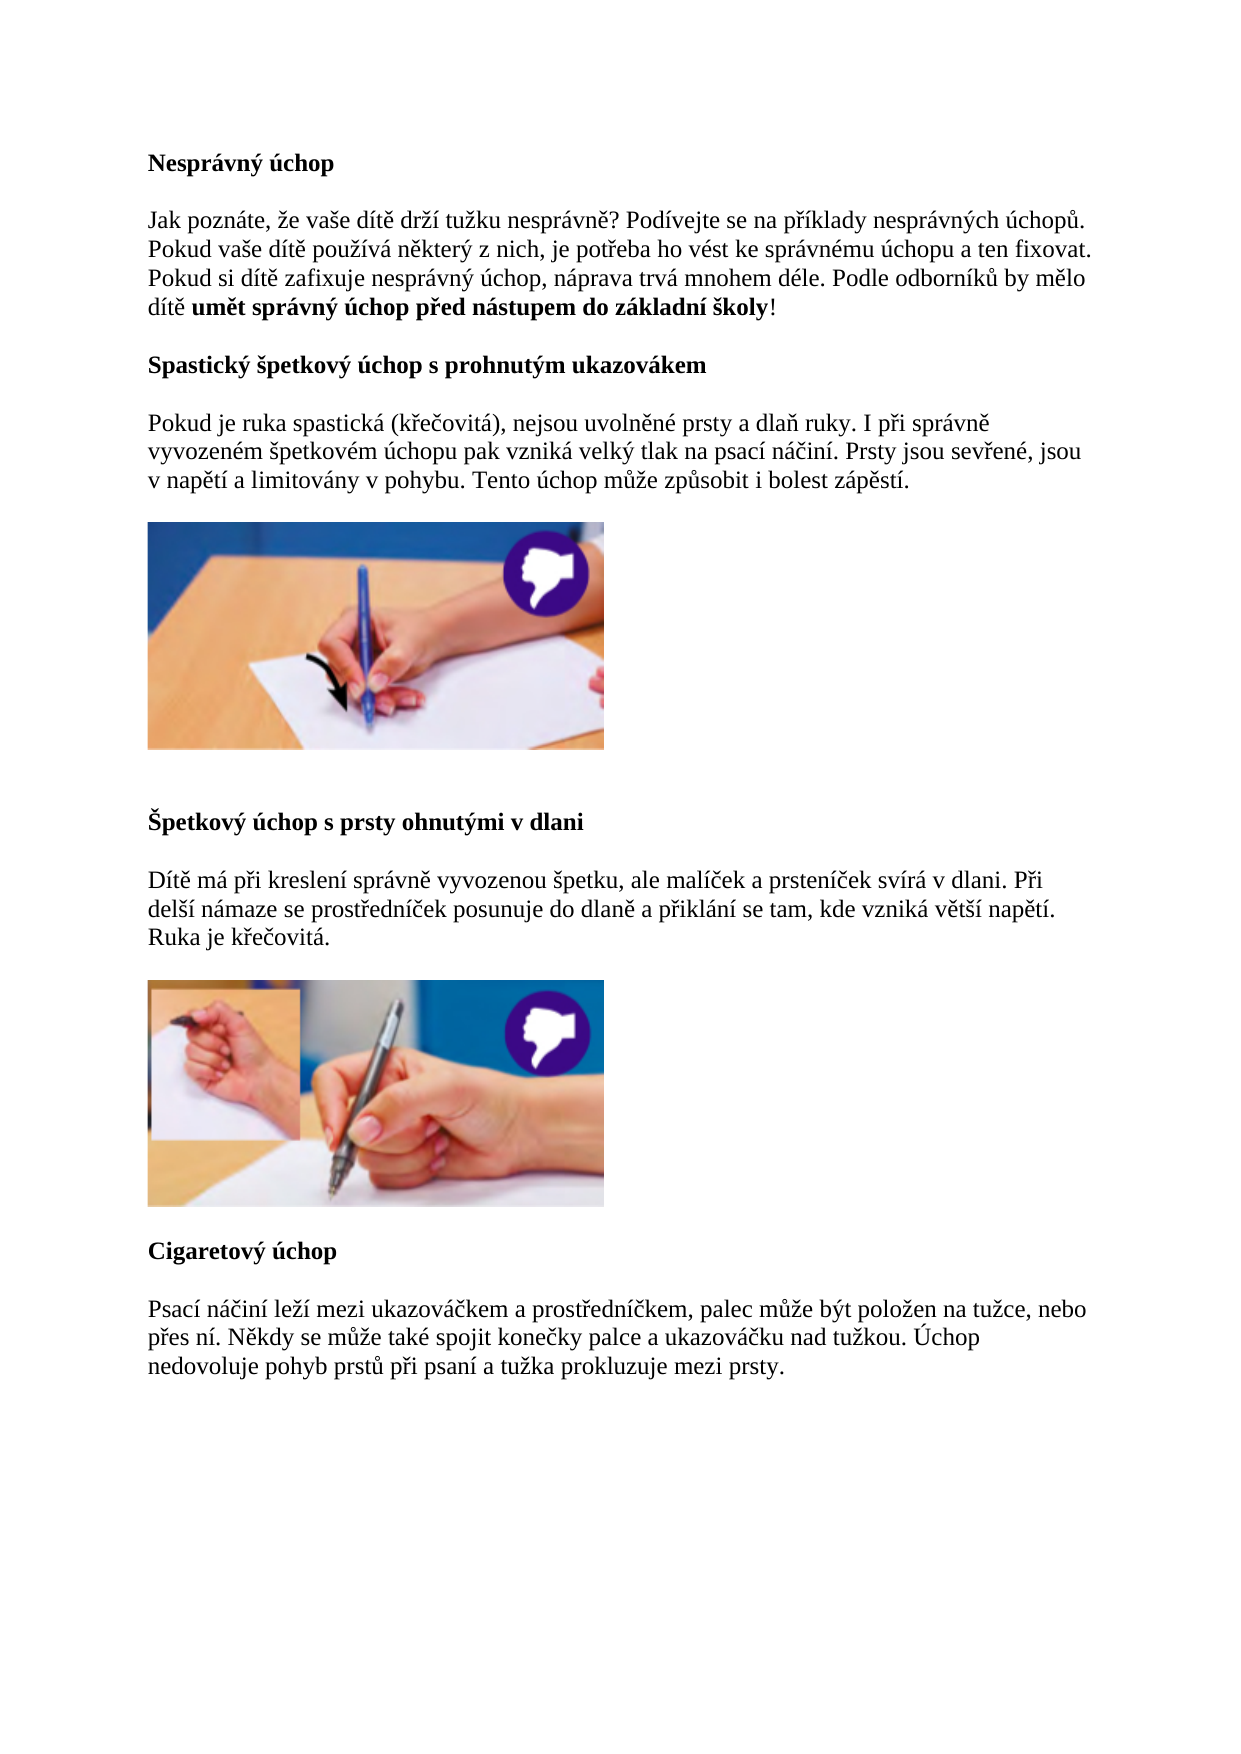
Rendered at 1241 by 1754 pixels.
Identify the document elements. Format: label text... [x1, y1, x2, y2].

picture [147, 522, 604, 750]
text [148, 1294, 1093, 1380]
picture [147, 980, 604, 1207]
text Nesprávný úchop [148, 148, 1093, 176]
text Spastický špetkový úchop s prohnutým ukazovákem [148, 350, 1093, 378]
text Cigaretový úchop [148, 1236, 1093, 1264]
text Špetkový úchop s prsty ohnutými v dlani [148, 778, 1093, 836]
text Jak poznáte, že vaše dítě drží tužku nesprávně? Podívejte se na příklady nesprávných úchopů. Pokud vaše dítě používá některý z nich, je potřeba ho vést ke správnému úchopu a ten fixovat. Pokud si dítě zafixuje nesprávný úchop, náprava trvá mnohem déle. Podle odborníků by mělo dítě umět správný úchop před nástupem do základní školy! [148, 206, 1093, 321]
